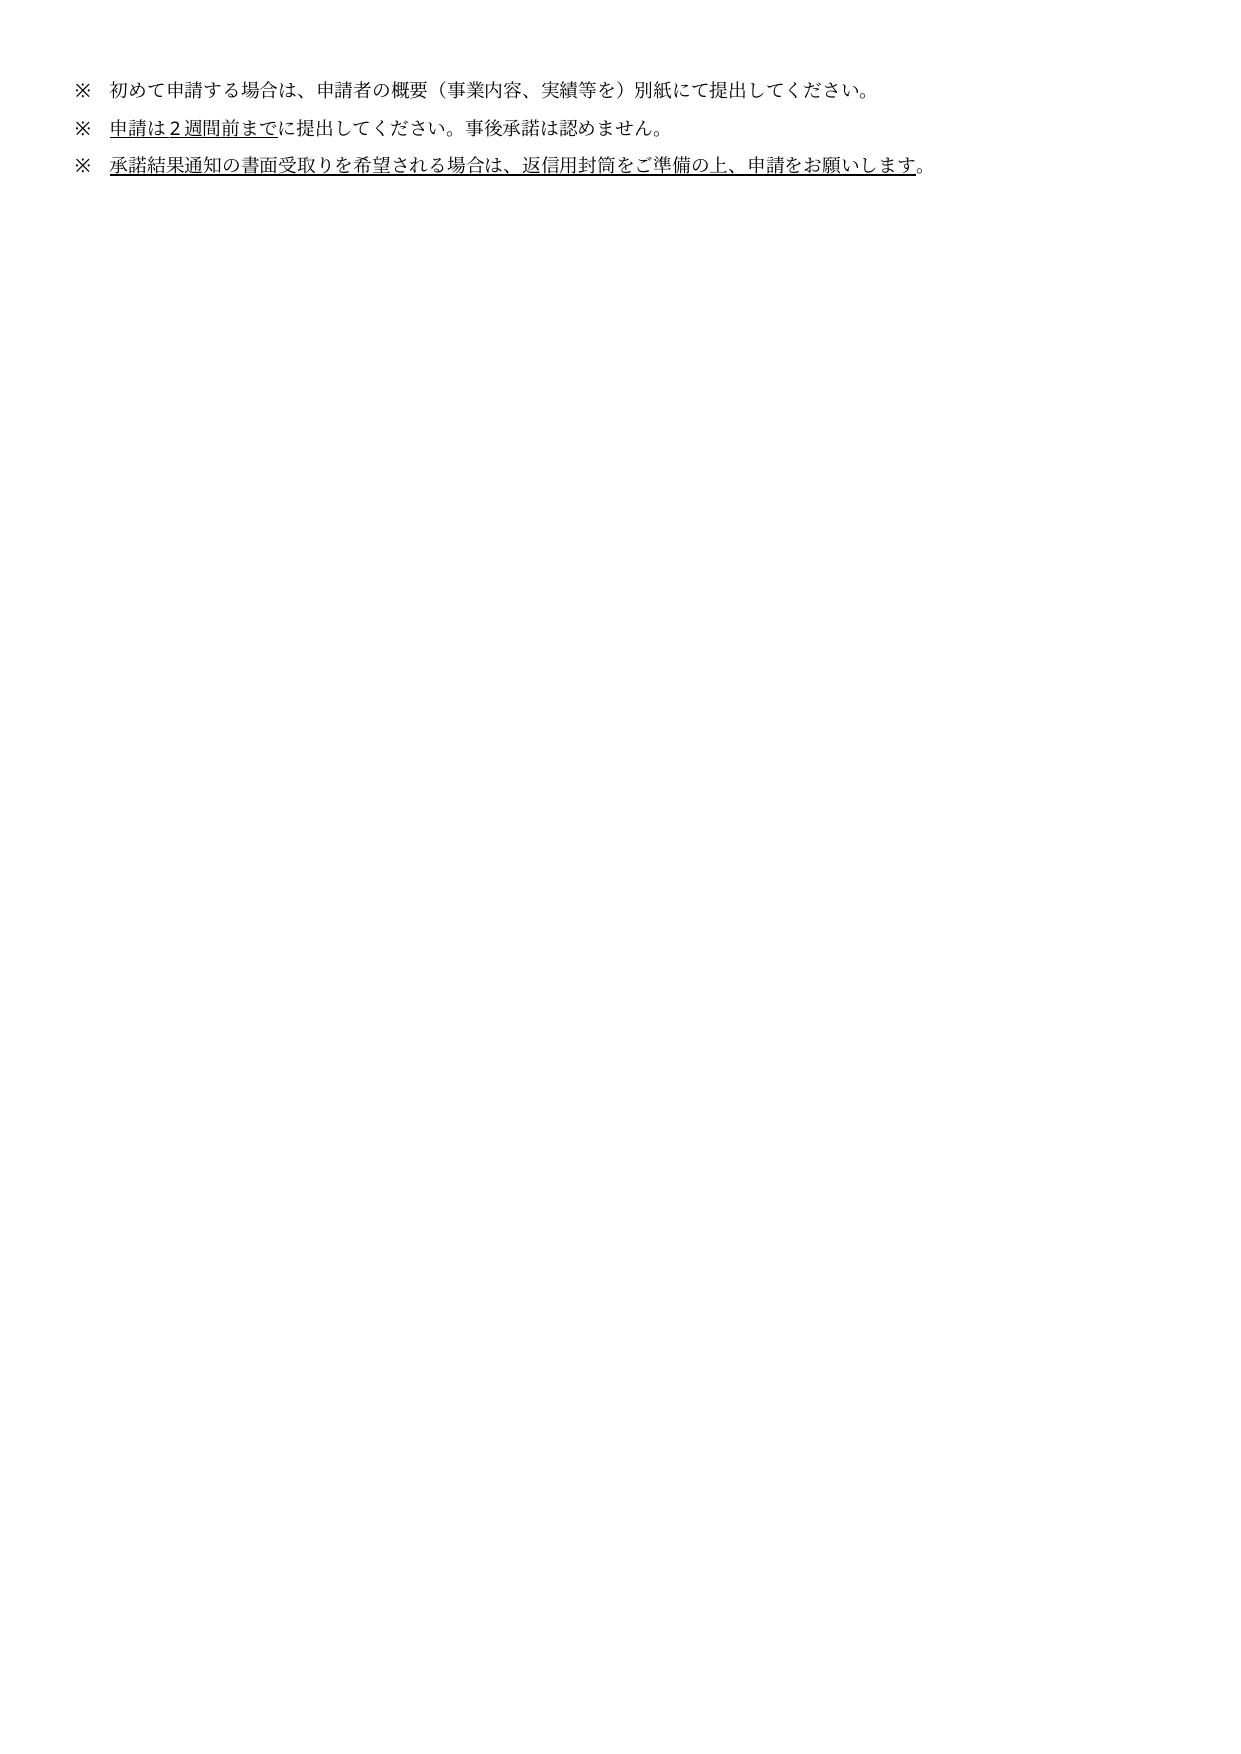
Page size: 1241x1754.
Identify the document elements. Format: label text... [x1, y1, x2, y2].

text ※ 承諾結果通知の書面受取りを希望される場合は、返信用封筒をご準備の上、申請をお願いします。 [75, 146, 1165, 183]
text ※ 申請は2週間前までに提出してください。事後承諾は認めません。 [75, 108, 1165, 146]
text ※ 初めて申請する場合は、申請者の概要（事業内容、実績等を）別紙にて提出してください。 [75, 71, 1165, 108]
